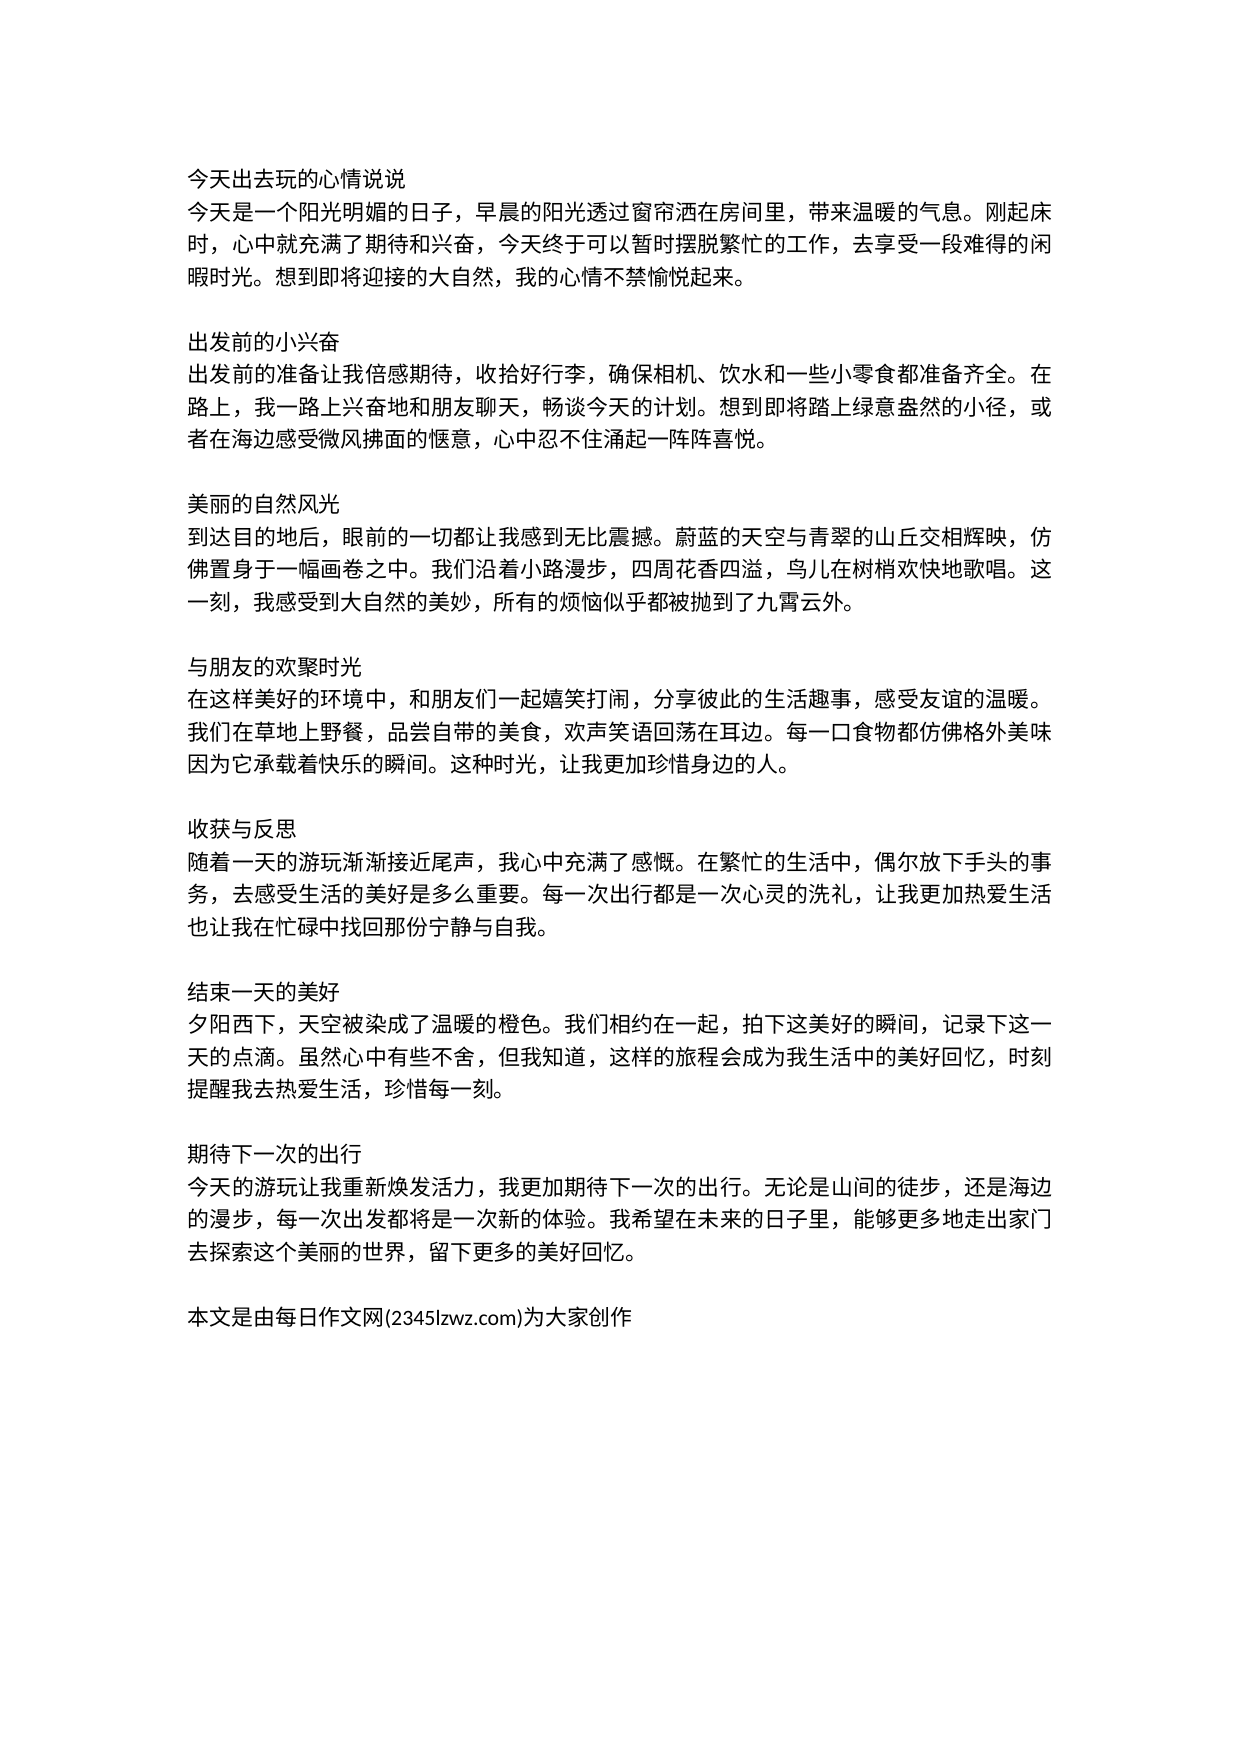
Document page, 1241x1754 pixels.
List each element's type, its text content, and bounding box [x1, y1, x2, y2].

text 结束一天的美好 [187, 974, 1053, 1007]
text 在这样美好的环境中，和朋友们一起嬉笑打闹，分享彼此的生活趣事，感受友谊的温暖。我们在草地上野餐，品尝自带的美食，欢声笑语回荡在耳边。每一口食物都仿佛格外美味，因为它承载着快乐的瞬间。这种时光，让我更加珍惜身边的人。 [187, 682, 1053, 779]
text 出发前的准备让我倍感期待，收拾好行李，确保相机、饮水和一些小零食都准备齐全。在路上，我一路上兴奋地和朋友聊天，畅谈今天的计划。想到即将踏上绿意盎然的小径，或者在海边感受微风拂面的惬意，心中忍不住涌起一阵阵喜悦。 [187, 357, 1053, 454]
text 今天是一个阳光明媚的日子，早晨的阳光透过窗帘洒在房间里，带来温暖的气息。刚起床时，心中就充满了期待和兴奋，今天终于可以暂时摆脱繁忙的工作，去享受一段难得的闲暇时光。想到即将迎接的大自然，我的心情不禁愉悦起来。 [187, 194, 1053, 292]
text 今天的游玩让我重新焕发活力，我更加期待下一次的出行。无论是山间的徒步，还是海边的漫步，每一次出发都将是一次新的体验。我希望在未来的日子里，能够更多地走出家门，去探索这个美丽的世界，留下更多的美好回忆。 [187, 1169, 1053, 1267]
text 本文是由每日作文网(2345lzwz.com)为大家创作 [187, 1299, 1053, 1332]
text 今天出去玩的心情说说 [187, 162, 1053, 194]
text 到达目的地后，眼前的一切都让我感到无比震撼。蔚蓝的天空与青翠的山丘交相辉映，仿佛置身于一幅画卷之中。我们沿着小路漫步，四周花香四溢，鸟儿在树梢欢快地歌唱。这一刻，我感受到大自然的美妙，所有的烦恼似乎都被抛到了九霄云外。 [187, 519, 1053, 617]
text 夕阳西下，天空被染成了温暖的橙色。我们相约在一起，拍下这美好的瞬间，记录下这一天的点滴。虽然心中有些不舍，但我知道，这样的旅程会成为我生活中的美好回忆，时刻提醒我去热爱生活，珍惜每一刻。 [187, 1007, 1053, 1104]
text 与朋友的欢聚时光 [187, 649, 1053, 682]
text 出发前的小兴奋 [187, 324, 1053, 357]
text 收获与反思 [187, 812, 1053, 844]
text 随着一天的游玩渐渐接近尾声，我心中充满了感慨。在繁忙的生活中，偶尔放下手头的事务，去感受生活的美好是多么重要。每一次出行都是一次心灵的洗礼，让我更加热爱生活，也让我在忙碌中找回那份宁静与自我。 [187, 844, 1053, 942]
text 美丽的自然风光 [187, 487, 1053, 519]
text 期待下一次的出行 [187, 1137, 1053, 1169]
